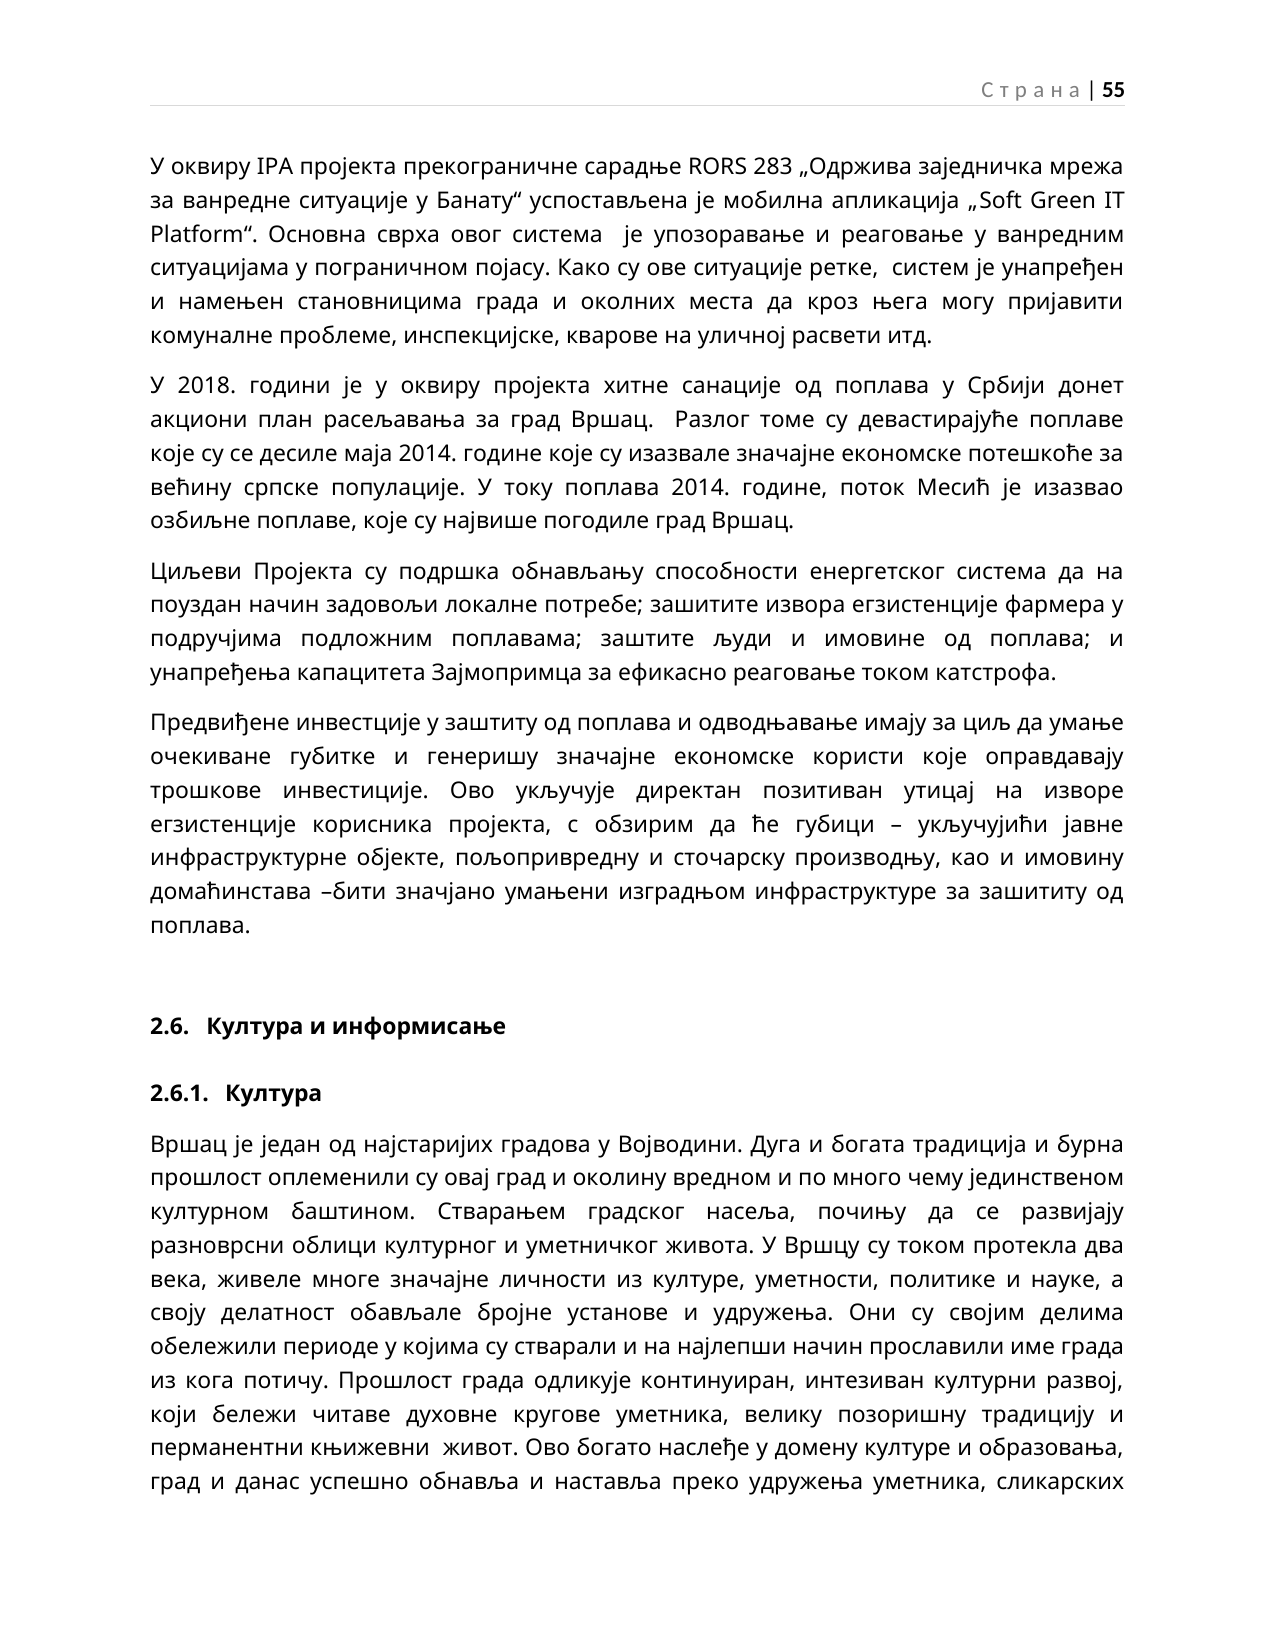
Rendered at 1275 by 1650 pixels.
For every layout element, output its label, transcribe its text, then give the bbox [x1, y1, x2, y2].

list Култура и информисање [150, 1009, 1125, 1041]
text Циљеви Пројекта су подршка обнављању способности енергетског система да на поуздан начин задовољи локалне потребе; зашитите извора егзистенције фармера у подручјима подложним поплавама; заштите људи и имовине од поплава; и унапређења капацитета Зајмопримца за ефикасно реаговање током катстрофа. [150, 554, 1125, 687]
list Култура [150, 1077, 1125, 1108]
text Предвиђене инвестције у заштиту од поплава и одводњавање имају за циљ да умање очекиване губитке и генеришу значајне економске користи које оправдавају трошкове инвестиције. Ово укључује директан позитиван утицај на изворе егзистенције корисника пројекта, с обзирим да ће губици – укључујићи јавне инфраструктурне објекте, пољопривредну и сточарску производњу, као и имовину домаћинстава –бити значјано умањени изградњом инфраструктуре за зашититу од поплава. [150, 706, 1125, 940]
text У оквиру IPA пројекта прекограничне сарадње RORS 283 „Одржива заједничка мрежа за ванредне ситуације у Банату“ успостављена је мобилна апликација „Soft Green IT Platform“. Основна сврха овог система је упозоравање и реаговање у ванредним ситуацијама у пограничном појасу. Како су ове ситуације ретке, систем је унапређен и намењен становницима града и околних места да кроз њега могу пријавити комуналне проблеме, инспекцијске, кварове на уличној расвети итд. [150, 316, 1125, 350]
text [150, 1127, 1125, 1496]
text У 2018. години је у оквиру пројекта хитне санације од поплава у Србији донет акциони план расељавања за град Вршац. Разлог томе су девастирајуће поплаве које су се десиле маја 2014. године које су изазвале значајне економске потешкоће за већину српске популације. У току поплава 2014. године, поток Месић је изазвао озбиљне поплаве, које су највише погодиле град Вршац. [150, 369, 1125, 535]
text У оквиру IPA пројекта прекограничне сарадње RORS 283 „Одржива заједничка мрежа за ванредне ситуације у Банату“ успостављена је мобилна апликација „Soft Green IT Platform“. Основна сврха овог система је упозоравање и реаговање у ванредним ситуацијама у пограничном појасу. Како су ове ситуације ретке, систем је унапређен и намењен становницима града и околних места да кроз њега могу пријавити комуналне проблеме, инспекцијске, кварове на уличној расвети итд. [150, 215, 1125, 251]
